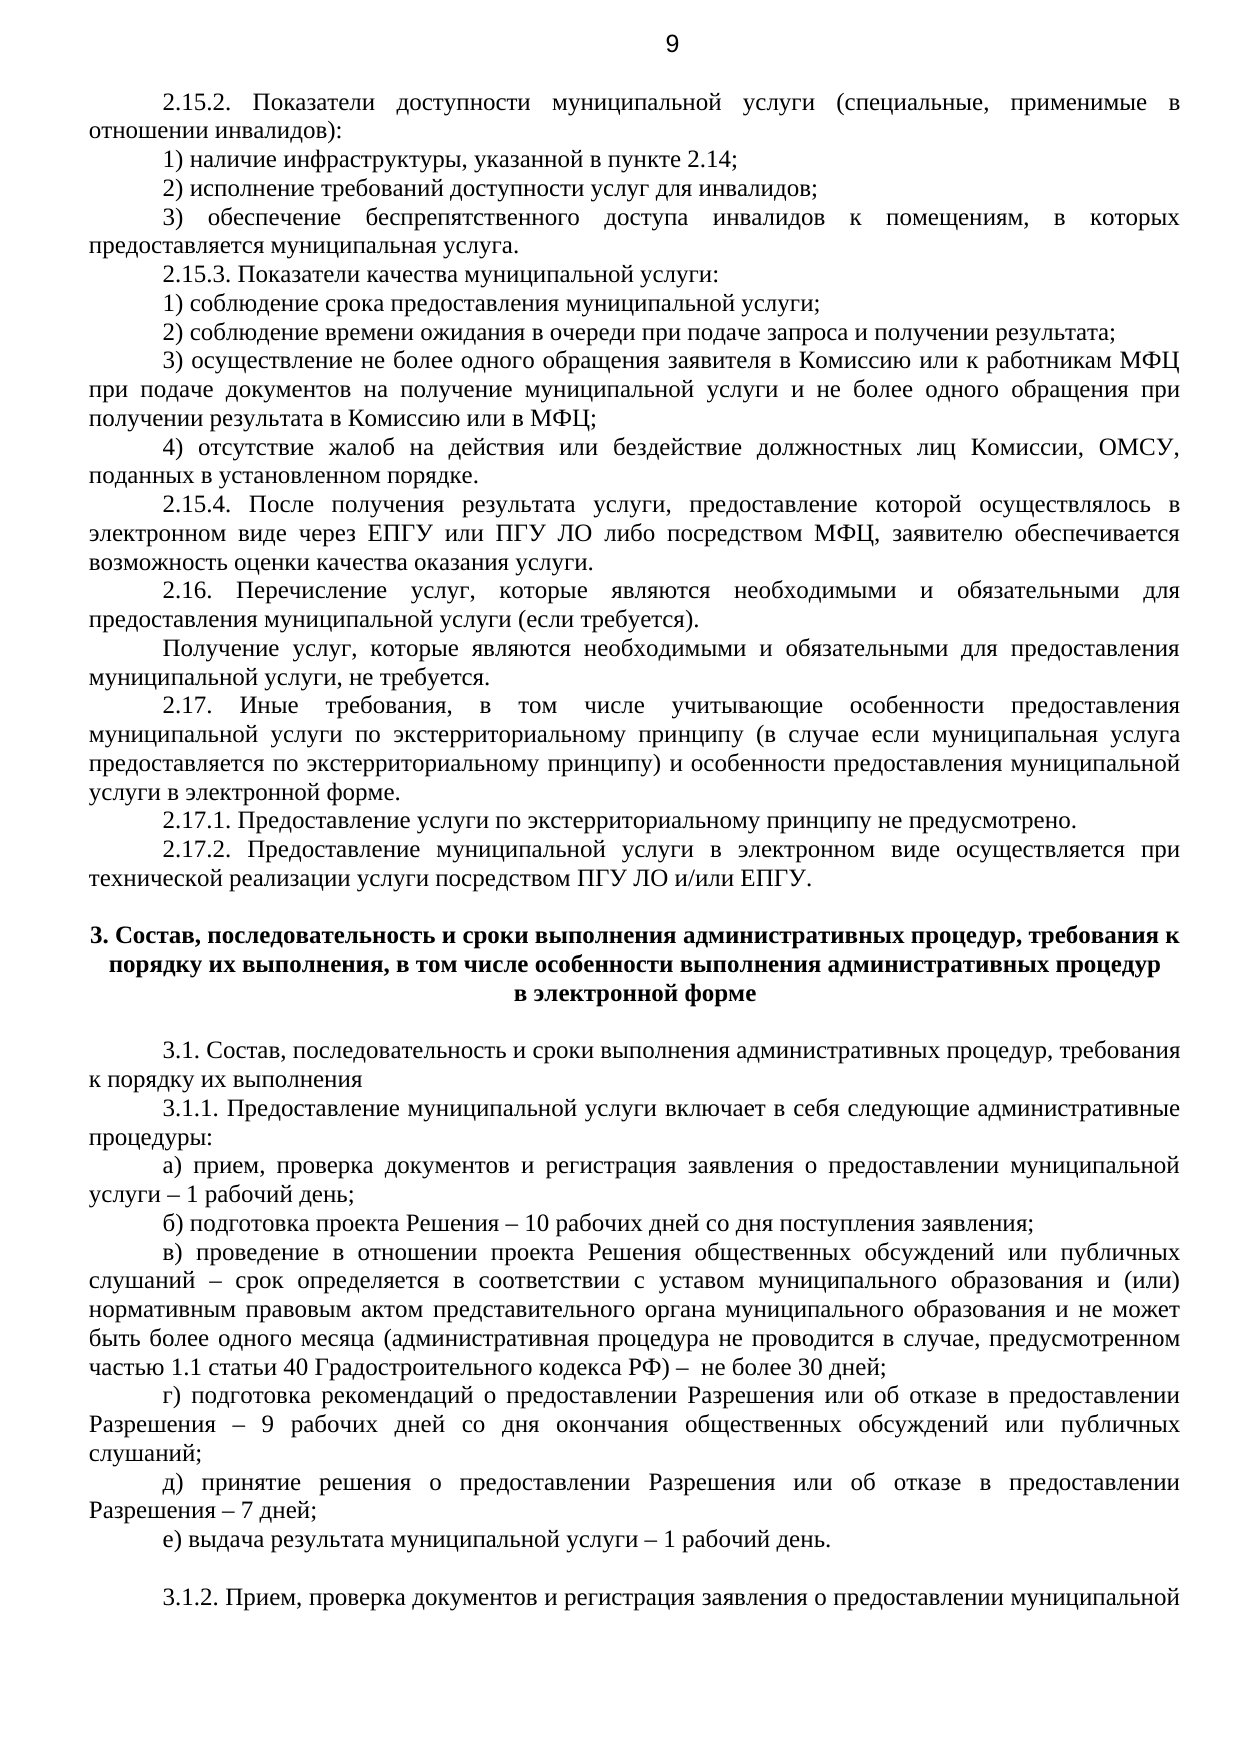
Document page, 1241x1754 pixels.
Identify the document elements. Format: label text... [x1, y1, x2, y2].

text 2.15.3. Показатели качества муниципальной услуги: [89, 259, 1181, 288]
text 2.17.2. Предоставление муниципальной услуги в электронном виде осуществляется при технической реализации услуги посредством ПГУ ЛО и/или ЕПГУ. [89, 834, 1181, 892]
text в электронной форме [89, 978, 1181, 1007]
text 1) наличие инфраструктуры, указанной в пункте 2.14; [89, 144, 1181, 173]
text 2.17.1. Предоставление услуги по экстерриториальному принципу не предусмотрено. [89, 805, 1181, 834]
text а) прием, проверка документов и регистрация заявления о предоставлении муниципальной услуги – 1 рабочий день; [89, 1150, 1181, 1208]
text б) подготовка проекта Решения – 10 рабочих дней со дня поступления заявления; [89, 1208, 1181, 1237]
text 3.1. Состав, последовательность и сроки выполнения административных процедур, требования к порядку их выполнения [89, 1035, 1181, 1093]
text 1) соблюдение срока предоставления муниципальной услуги; [89, 288, 1181, 317]
text 2.17. Иные требования, в том числе учитывающие особенности предоставления муниципальной услуги по экстерриториальному принципу (в случае если муниципальная услуга предоставляется по экстерриториальному принципу) и особенности предоставления муниципальной услуги в электронной форме. [89, 690, 1181, 805]
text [89, 1582, 1181, 1610]
text д) принятие решения о предоставлении Разрешения или об отказе в предоставлении Разрешения – 7 дней; [89, 1467, 1181, 1524]
text е) выдача результата муниципальной услуги – 1 рабочий день. [89, 1524, 1181, 1553]
text 3) обеспечение беспрепятственного доступа инвалидов к помещениям, в которых предоставляется муниципальная услуга. [89, 202, 1181, 259]
text 2) исполнение требований доступности услуг для инвалидов; [89, 173, 1181, 202]
text 4) отсутствие жалоб на действия или бездействие должностных лиц Комиссии, ОМСУ, поданных в установленном порядке. [89, 432, 1181, 489]
text 2.15.2. Показатели доступности муниципальной услуги (специальные, применимые в отношении инвалидов): [89, 87, 1181, 144]
text 2) соблюдение времени ожидания в очереди при подаче запроса и получении результата; [89, 317, 1181, 345]
text 3.1.1. Предоставление муниципальной услуги включает в себя следующие административные процедуры: [89, 1093, 1181, 1150]
text 2.16. Перечисление услуг, которые являются необходимыми и обязательными для предоставления муниципальной услуги (если требуется). [89, 575, 1181, 633]
text г) подготовка рекомендаций о предоставлении Разрешения или об отказе в предоставлении Разрешения – 9 рабочих дней со дня окончания общественных обсуждений или публичных слушаний; [89, 1380, 1181, 1467]
text 3. Состав, последовательность и сроки выполнения административных процедур, требования к порядку их выполнения, в том числе особенности выполнения административных процедур [89, 920, 1181, 978]
text 3) осуществление не более одного обращения заявителя в Комиссию или к работникам МФЦ при подаче документов на получение муниципальной услуги и не более одного обращения при получении результата в Комиссию или в МФЦ; [89, 345, 1181, 432]
text в) проведение в отношении проекта Решения общественных обсуждений или публичных слушаний – срок определяется в соответствии с уставом муниципального образования и (или) нормативным правовым актом представительного органа муниципального образования и не может быть более одного месяца (административная процедура не проводится в случае, предусмотренном частью 1.1 статьи 40 Градостроительного кодекса РФ) – не более 30 дней; [89, 1237, 1181, 1380]
text 2.15.4. После получения результата услуги, предоставление которой осуществлялось в электронном виде через ЕПГУ или ПГУ ЛО либо посредством МФЦ, заявителю обеспечивается возможность оценки качества оказания услуги. [89, 489, 1181, 575]
text Получение услуг, которые являются необходимыми и обязательными для предоставления муниципальной услуги, не требуется. [89, 633, 1181, 690]
